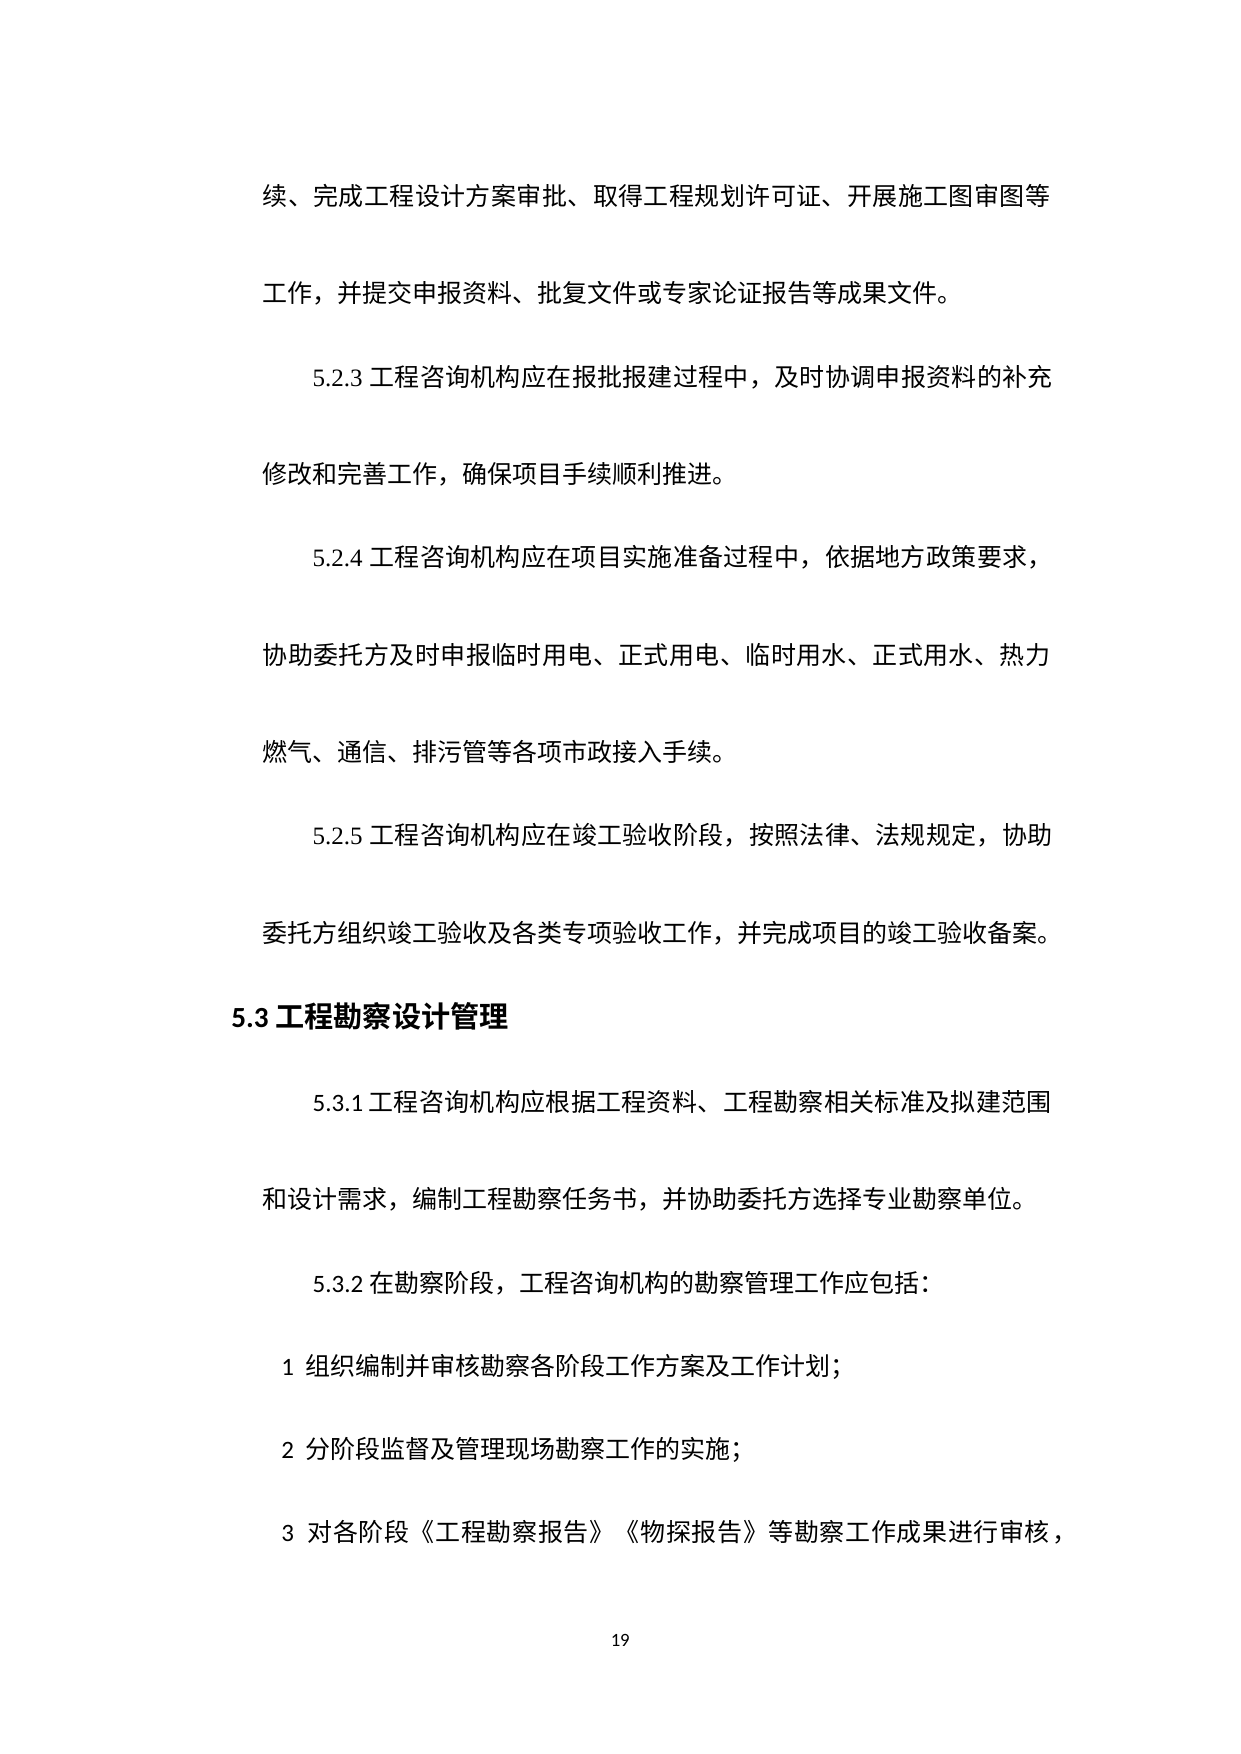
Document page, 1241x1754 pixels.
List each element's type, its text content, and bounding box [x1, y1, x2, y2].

text 2 分阶段监督及管理现场勘察工作的实施； [231, 1415, 1053, 1480]
text 5.3.2 在勘察阶段，工程咨询机构的勘察管理工作应包括： [262, 1249, 1053, 1314]
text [262, 162, 1053, 324]
text 5.3.1工程咨询机构应根据工程资料、工程勘察相关标准及拟建范围和设计需求，编制工程勘察任务书，并协助委托方选择专业勘察单位。 [262, 1068, 1053, 1231]
text 1 组织编制并审核勘察各阶段工作方案及工作计划； [231, 1332, 1053, 1397]
text 5.2.3 工程咨询机构应在报批报建过程中，及时协调申报资料的补充、修改和完善工作，确保项目手续顺利推进。 [262, 343, 1053, 505]
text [231, 1498, 1053, 1563]
text 5.2.5 工程咨询机构应在竣工验收阶段，按照法律、法规规定，协助委托方组织竣工验收及各类专项验收工作，并完成项目的竣工验收备案。 [262, 801, 1053, 964]
text 5.2.4 工程咨询机构应在项目实施准备过程中，依据地方政策要求，协助委托方及时申报临时用电、正式用电、临时用水、正式用水、热力燃气、通信、排污管等各项市政接入手续。 [262, 523, 1053, 783]
text 5.3 工程勘察设计管理 [231, 982, 1053, 1047]
